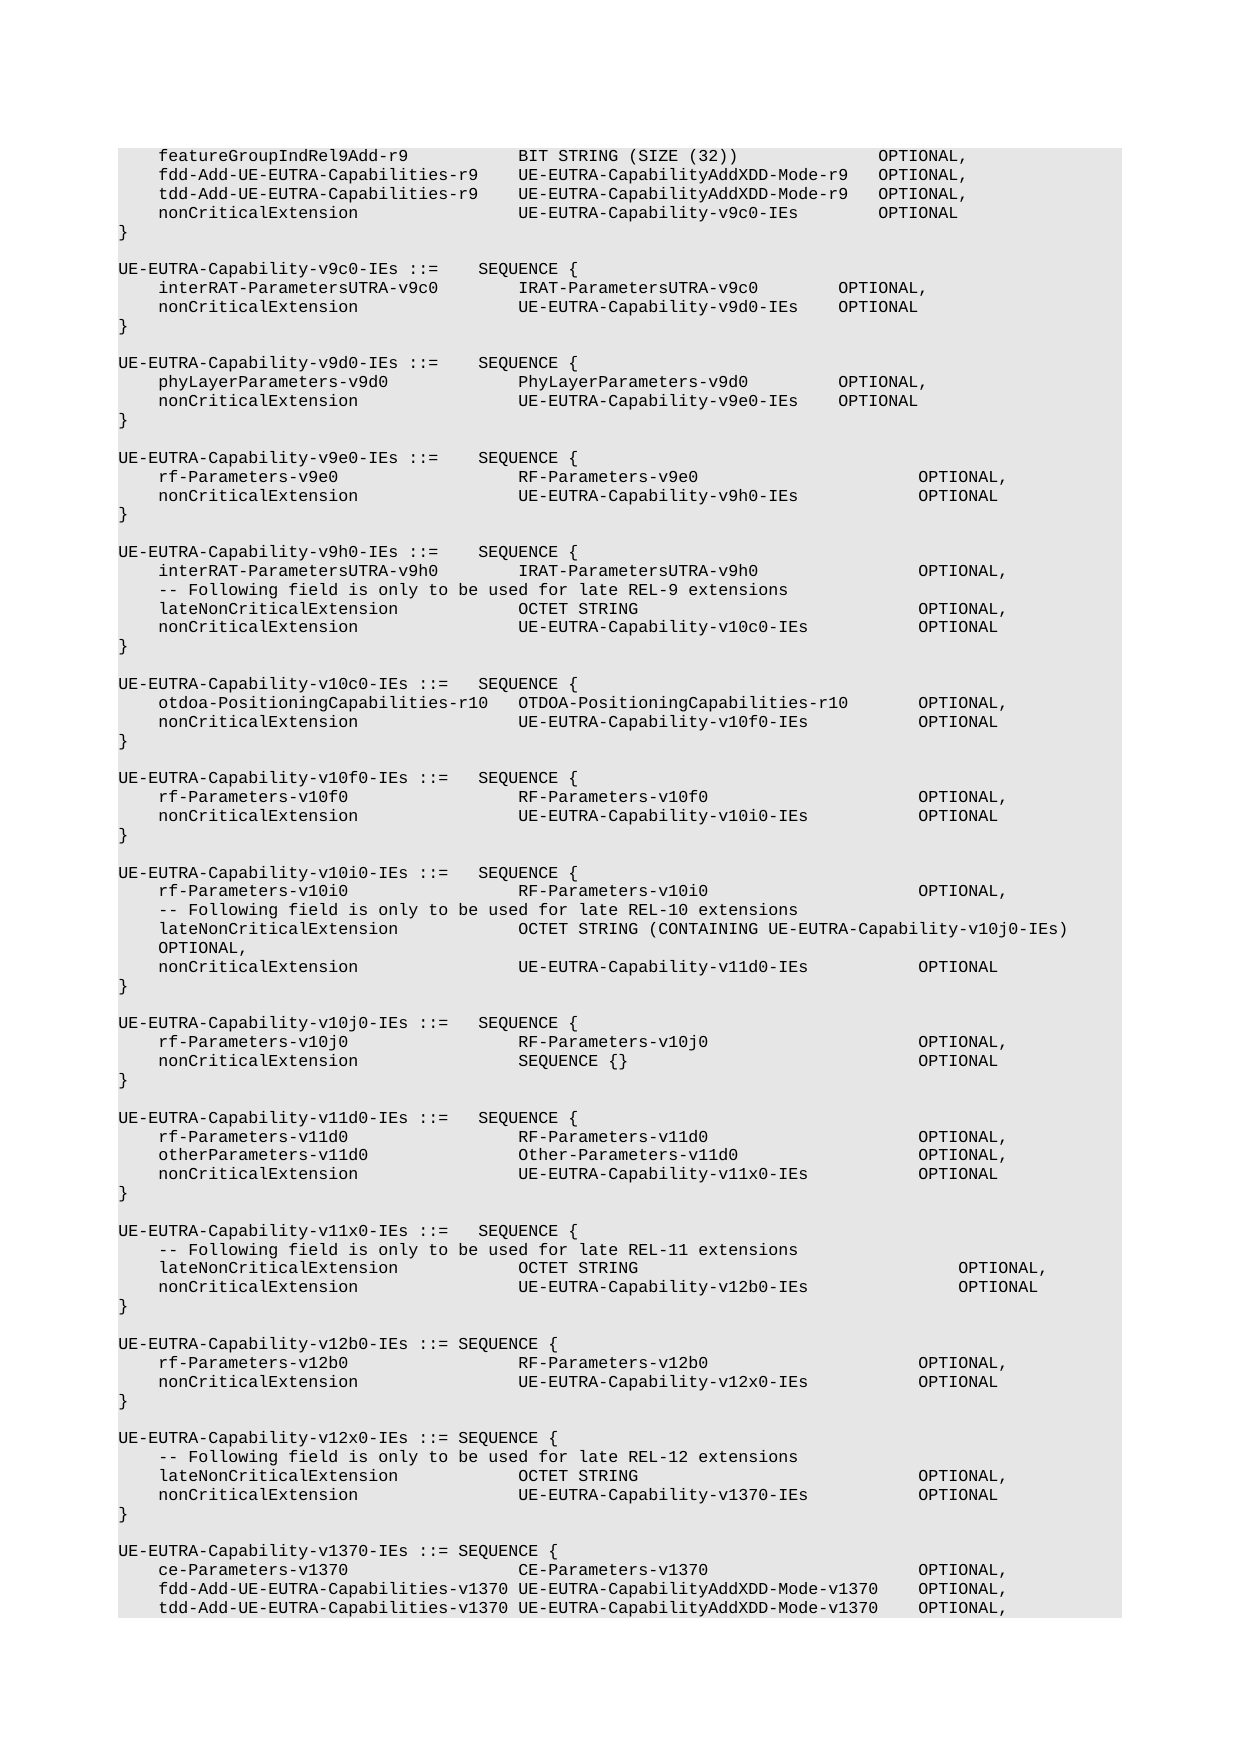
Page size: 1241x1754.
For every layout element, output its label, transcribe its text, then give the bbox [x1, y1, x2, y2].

text UE-EUTRA-Capability-v12x0-IEs ::= SEQUENCE { [118, 1430, 1122, 1449]
text UE-EUTRA-Capability-v9h0-IEs ::= SEQUENCE { [118, 544, 1122, 562]
text fdd-Add-UE-EUTRA-Capabilities-v1370 UE-EUTRA-CapabilityAddXDD-Mode-v1370 OPTIONAL, [118, 1581, 1122, 1599]
text -- Following field is only to be used for late REL-9 extensions [118, 581, 1122, 600]
text nonCriticalExtension UE-EUTRA-Capability-v12x0-IEs OPTIONAL [118, 1373, 1122, 1392]
text otdoa-PositioningCapabilities-r10 OTDOA-PositioningCapabilities-r10 OPTIONAL, [118, 694, 1122, 713]
text } [118, 638, 1122, 657]
text } [118, 506, 1122, 525]
text rf-Parameters-v12b0 RF-Parameters-v12b0 OPTIONAL, [118, 1354, 1122, 1373]
text } [118, 1298, 1122, 1317]
text UE-EUTRA-Capability-v9d0-IEs ::= SEQUENCE { [118, 355, 1122, 374]
text rf-Parameters-v10i0 RF-Parameters-v10i0 OPTIONAL, [118, 883, 1122, 902]
text featureGroupIndRel9Add-r9 BIT STRING (SIZE (32)) OPTIONAL, [118, 148, 1122, 167]
text } [118, 317, 1122, 336]
text nonCriticalExtension UE-EUTRA-Capability-v9c0-IEs OPTIONAL [118, 204, 1122, 223]
text nonCriticalExtension UE-EUTRA-Capability-v9d0-IEs OPTIONAL [118, 298, 1122, 317]
text UE-EUTRA-Capability-v10j0-IEs ::= SEQUENCE { [118, 1015, 1122, 1034]
text interRAT-ParametersUTRA-v9c0 IRAT-ParametersUTRA-v9c0 OPTIONAL, [118, 280, 1122, 298]
text nonCriticalExtension UE-EUTRA-Capability-v10i0-IEs OPTIONAL [118, 808, 1122, 826]
text phyLayerParameters-v9d0 PhyLayerParameters-v9d0 OPTIONAL, [118, 374, 1122, 393]
text -- Following field is only to be used for late REL-12 extensions [118, 1449, 1122, 1467]
text } [118, 1392, 1122, 1411]
text } [118, 977, 1122, 996]
text UE-EUTRA-Capability-v10f0-IEs ::= SEQUENCE { [118, 770, 1122, 789]
text UE-EUTRA-Capability-v12b0-IEs ::= SEQUENCE { [118, 1336, 1122, 1354]
text } [118, 1505, 1122, 1524]
text } [118, 826, 1122, 845]
text nonCriticalExtension UE-EUTRA-Capability-v11d0-IEs OPTIONAL [118, 958, 1122, 977]
text } [118, 412, 1122, 431]
text UE-EUTRA-Capability-v10c0-IEs ::= SEQUENCE { [118, 676, 1122, 694]
text UE-EUTRA-Capability-v1370-IEs ::= SEQUENCE { [118, 1543, 1122, 1562]
text fdd-Add-UE-EUTRA-Capabilities-r9 UE-EUTRA-CapabilityAddXDD-Mode-r9 OPTIONAL, [118, 167, 1122, 185]
text -- Following field is only to be used for late REL-11 extensions [118, 1241, 1122, 1260]
text rf-Parameters-v10j0 RF-Parameters-v10j0 OPTIONAL, [118, 1034, 1122, 1053]
text UE-EUTRA-Capability-v11x0-IEs ::= SEQUENCE { [118, 1222, 1122, 1241]
text ce-Parameters-v1370 CE-Parameters-v1370 OPTIONAL, [118, 1562, 1122, 1581]
text nonCriticalExtension SEQUENCE {} OPTIONAL [118, 1053, 1122, 1072]
text nonCriticalExtension UE-EUTRA-Capability-v10f0-IEs OPTIONAL [118, 713, 1122, 732]
text rf-Parameters-v9e0 RF-Parameters-v9e0 OPTIONAL, [118, 468, 1122, 487]
text nonCriticalExtension UE-EUTRA-Capability-v9h0-IEs OPTIONAL [118, 487, 1122, 506]
text otherParameters-v11d0 Other-Parameters-v11d0 OPTIONAL, [118, 1147, 1122, 1166]
text } [118, 223, 1122, 242]
text lateNonCriticalExtension OCTET STRING OPTIONAL, [118, 600, 1122, 619]
text nonCriticalExtension UE-EUTRA-Capability-v10c0-IEs OPTIONAL [118, 619, 1122, 638]
text tdd-Add-UE-EUTRA-Capabilities-r9 UE-EUTRA-CapabilityAddXDD-Mode-r9 OPTIONAL, [118, 185, 1122, 204]
text -- Following field is only to be used for late REL-10 extensions [118, 902, 1122, 921]
text UE-EUTRA-Capability-v10i0-IEs ::= SEQUENCE { [118, 864, 1122, 883]
text nonCriticalExtension UE-EUTRA-Capability-v12b0-IEs OPTIONAL [118, 1279, 1122, 1298]
text UE-EUTRA-Capability-v11d0-IEs ::= SEQUENCE { [118, 1109, 1122, 1128]
text lateNonCriticalExtension OCTET STRING OPTIONAL, [118, 1467, 1122, 1486]
text nonCriticalExtension UE-EUTRA-Capability-v1370-IEs OPTIONAL [118, 1486, 1122, 1505]
text rf-Parameters-v10f0 RF-Parameters-v10f0 OPTIONAL, [118, 789, 1122, 808]
text lateNonCriticalExtension OCTET STRING OPTIONAL, [118, 1260, 1122, 1279]
text interRAT-ParametersUTRA-v9h0 IRAT-ParametersUTRA-v9h0 OPTIONAL, [118, 562, 1122, 581]
text nonCriticalExtension UE-EUTRA-Capability-v9e0-IEs OPTIONAL [118, 393, 1122, 412]
text } [118, 1185, 1122, 1203]
text rf-Parameters-v11d0 RF-Parameters-v11d0 OPTIONAL, [118, 1128, 1122, 1147]
text UE-EUTRA-Capability-v9e0-IEs ::= SEQUENCE { [118, 449, 1122, 468]
text tdd-Add-UE-EUTRA-Capabilities-v1370 UE-EUTRA-CapabilityAddXDD-Mode-v1370 OPTIONAL, [118, 1599, 1122, 1618]
text } [118, 732, 1122, 751]
text lateNonCriticalExtension OCTET STRING (CONTAINING UE-EUTRA-Capability-v10j0-IEs) OPTIONAL, [118, 921, 1122, 958]
text nonCriticalExtension UE-EUTRA-Capability-v11x0-IEs OPTIONAL [118, 1166, 1122, 1185]
text } [118, 1072, 1122, 1090]
text UE-EUTRA-Capability-v9c0-IEs ::= SEQUENCE { [118, 261, 1122, 280]
